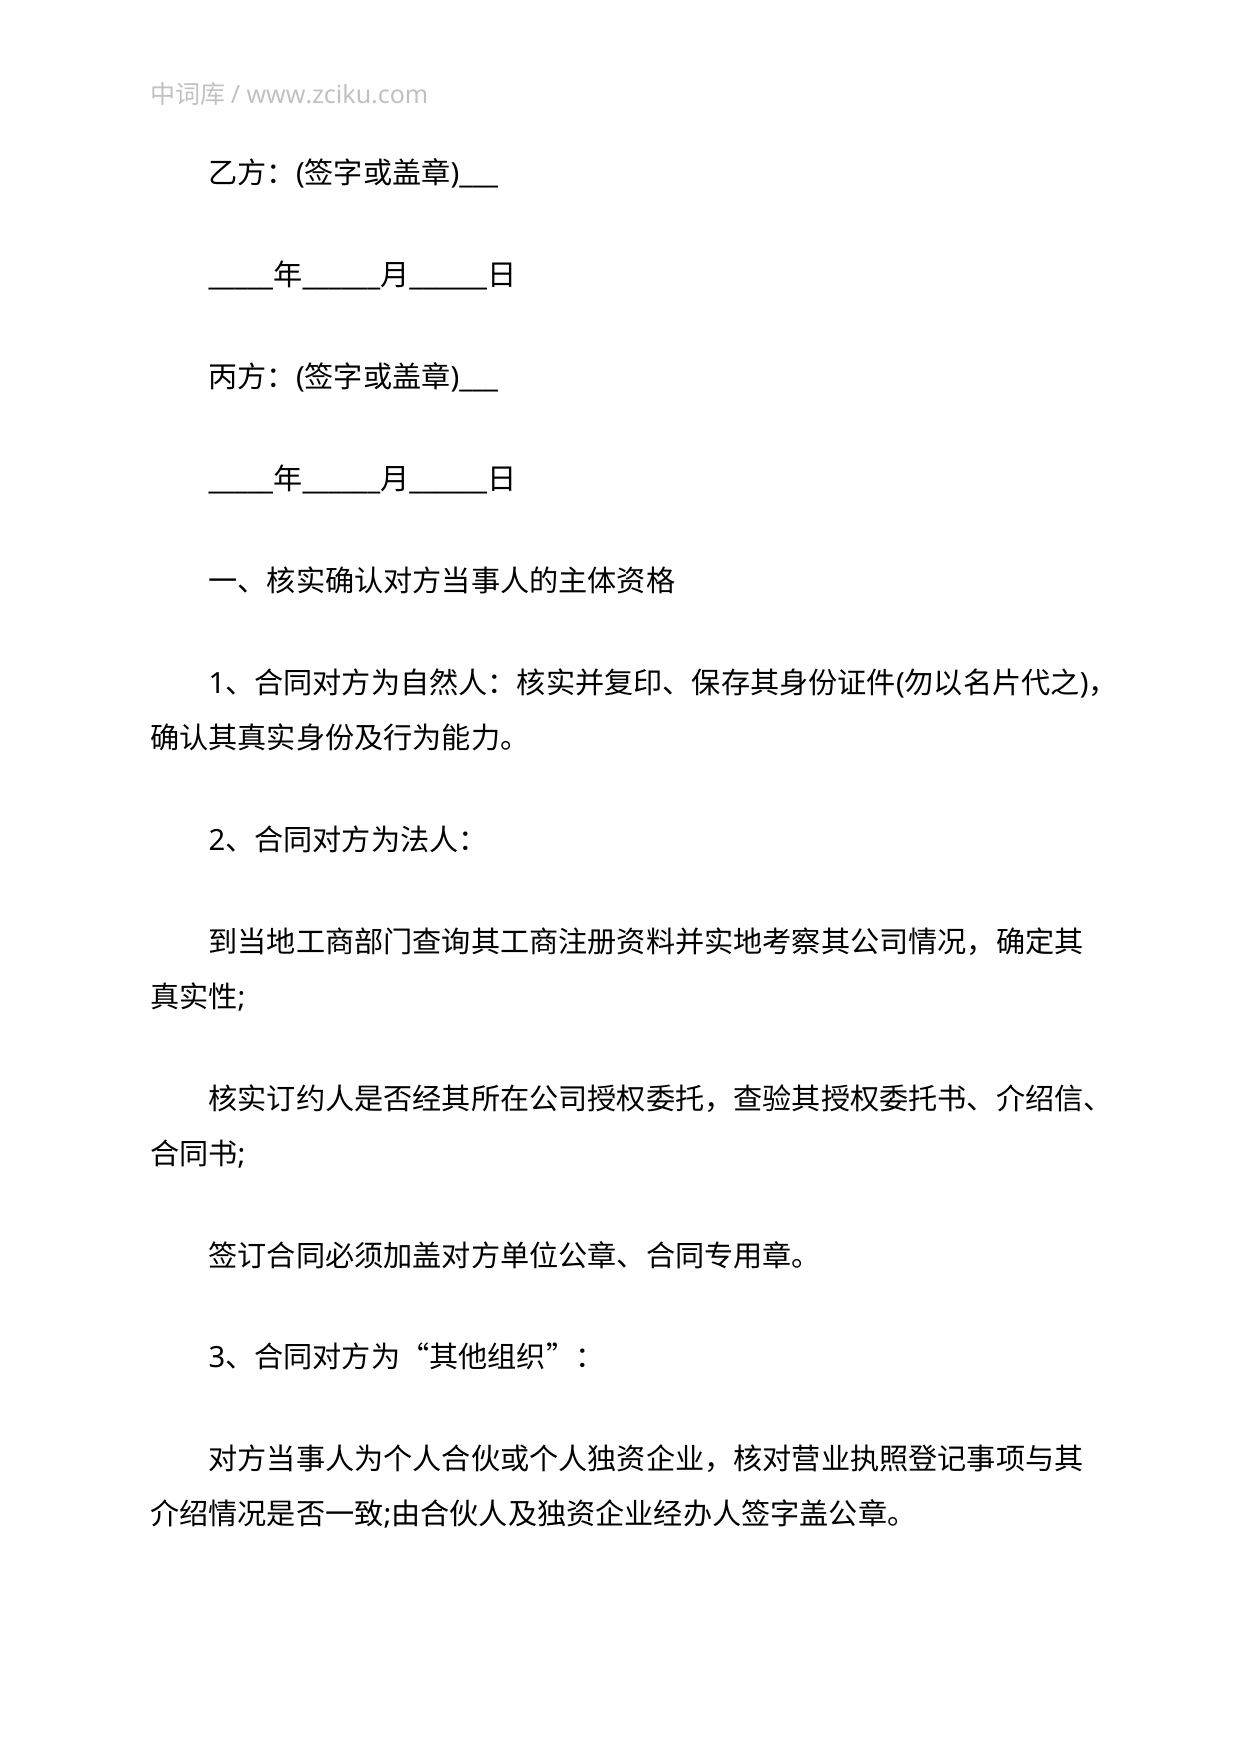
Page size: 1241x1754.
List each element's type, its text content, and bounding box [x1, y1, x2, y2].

text 核实订约人是否经其所在公司授权委托，查验其授权委托书、介绍信、合同书; [150, 1075, 1090, 1173]
text 乙方：(签字或盖章)___ [150, 150, 1090, 192]
text 丙方：(签字或盖章)___ [150, 354, 1090, 396]
text _____年______月______日 [150, 456, 1090, 498]
text 到当地工商部门查询其工商注册资料并实地考察其公司情况，确定其真实性; [150, 918, 1090, 1016]
text 对方当事人为个人合伙或个人独资企业，核对营业执照登记事项与其介绍情况是否一致;由合伙人及独资企业经办人签字盖公章。 [150, 1436, 1090, 1533]
text 一、核实确认对方当事人的主体资格 [150, 558, 1090, 600]
text 2、合同对方为法人： [150, 816, 1090, 859]
text 1、合同对方为自然人：核实并复印、保存其身份证件(勿以名片代之)，确认其真实身份及行为能力。 [150, 660, 1090, 757]
text 签订合同必须加盖对方单位公章、合同专用章。 [150, 1232, 1090, 1274]
text 3、合同对方为“其他组织”： [150, 1334, 1090, 1376]
text _____年______月______日 [150, 252, 1090, 294]
